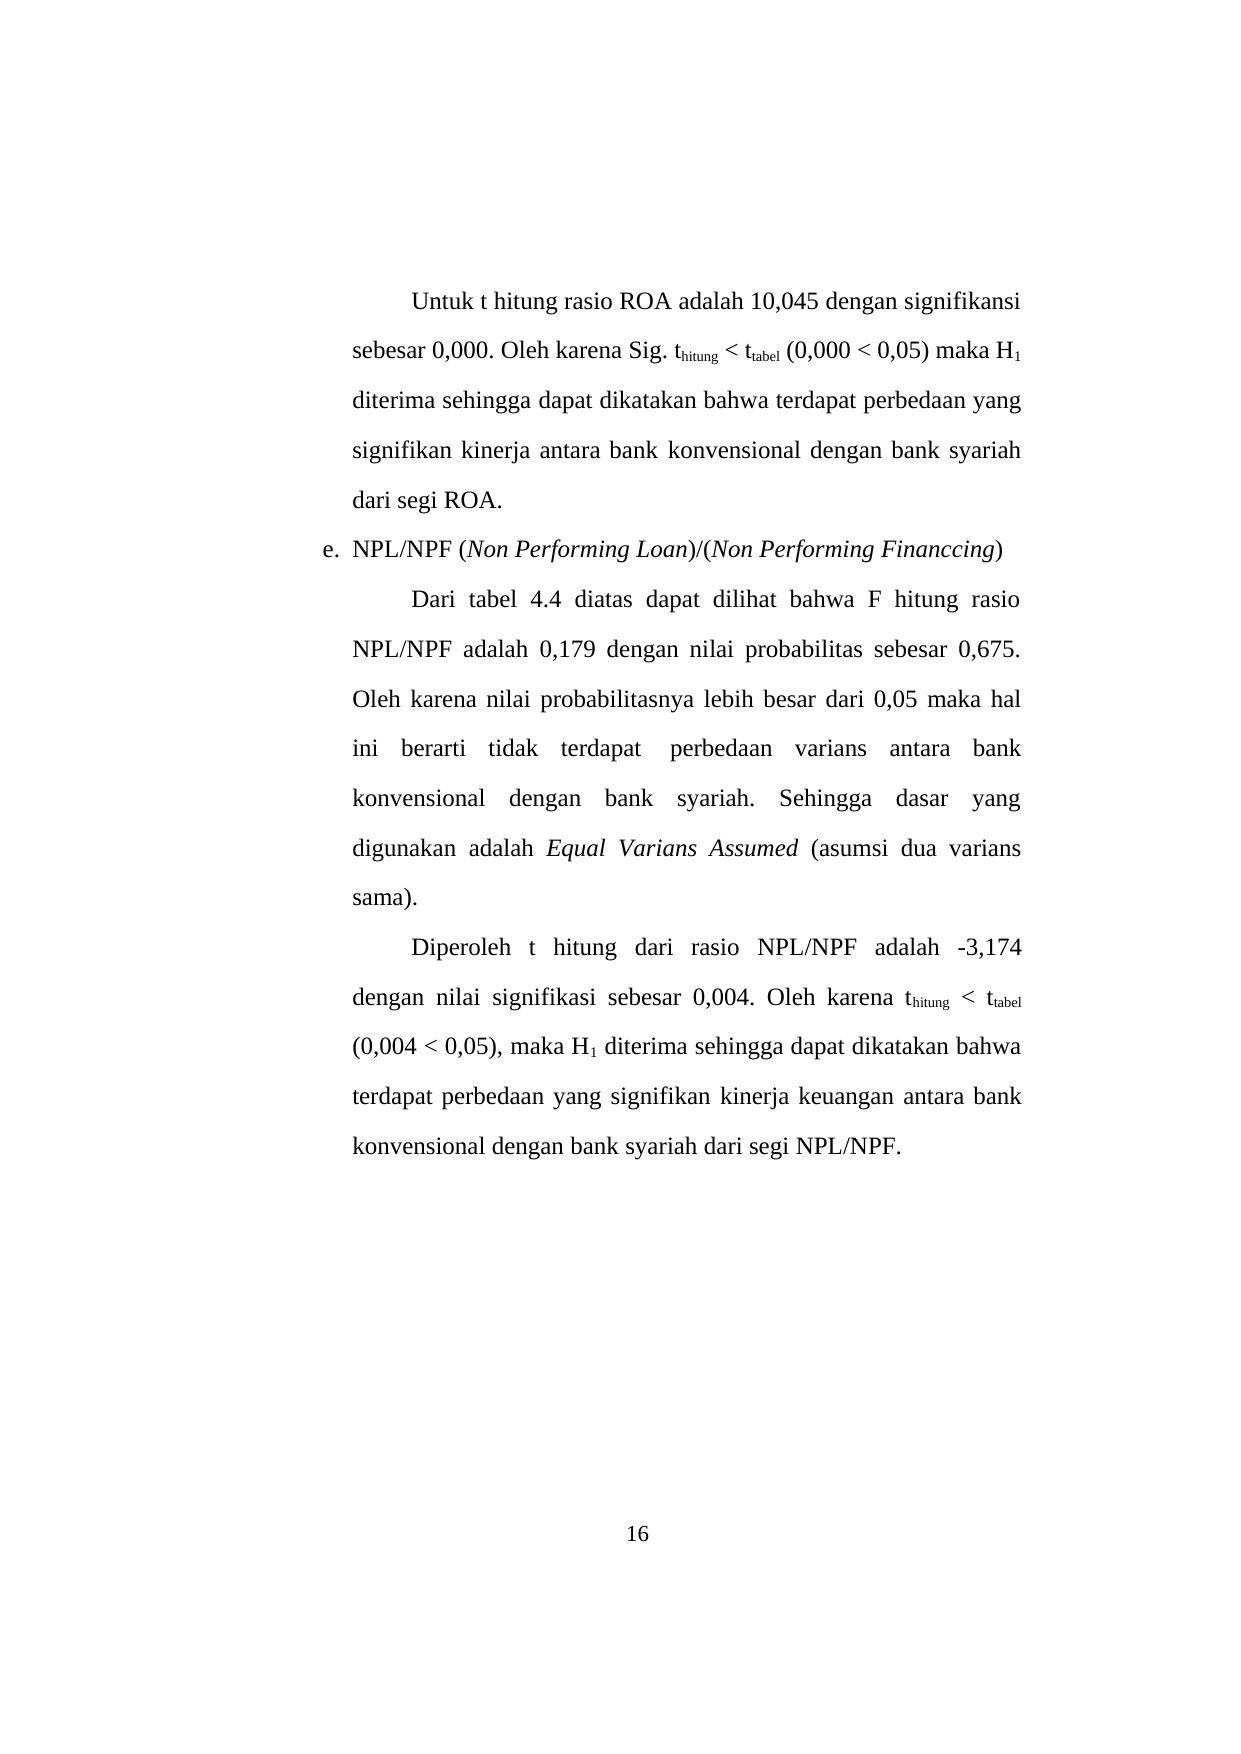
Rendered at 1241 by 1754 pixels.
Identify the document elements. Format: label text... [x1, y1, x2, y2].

text Dari tabel 4.4 diatas dapat dilihat bahwa F hitung rasio NPL/NPF adalah 0,179 dengan nilai probabilitas sebesar 0,675. Oleh karena nilai probabilitasnya lebih besar dari 0,05 maka hal ini berarti tidak terdapat perbedaan varians antara bank konvensional dengan bank syariah. Sehingga dasar yang digunakan adalah Equal Varians Assumed (asumsi dua varians sama). [352, 584, 1021, 911]
list NPL/NPF (Non Performing Loan)/(Non Performing Financcing) [322, 534, 1063, 563]
text Untuk t hitung rasio ROA adalah 10,045 dengan signifikansi sebesar 0,000. Oleh karena Sig. thitung < ttabel (0,000 < 0,05) maka H1 diterima sehingga dapat dikatakan bahwa terdapat perbedaan yang signifikan kinerja antara bank konvensional dengan bank syariah dari segi ROA. [352, 286, 1021, 513]
text Diperoleh t hitung dari rasio NPL/NPF adalah -3,174 dengan nilai signifikasi sebesar 0,004. Oleh karena thitung < ttabel (0,004 < 0,05), maka H1 diterima sehingga dapat dikatakan bahwa terdapat perbedaan yang signifikan kinerja keuangan antara bank konvensional dengan bank syariah dari segi NPL/NPF. [352, 932, 1022, 1159]
